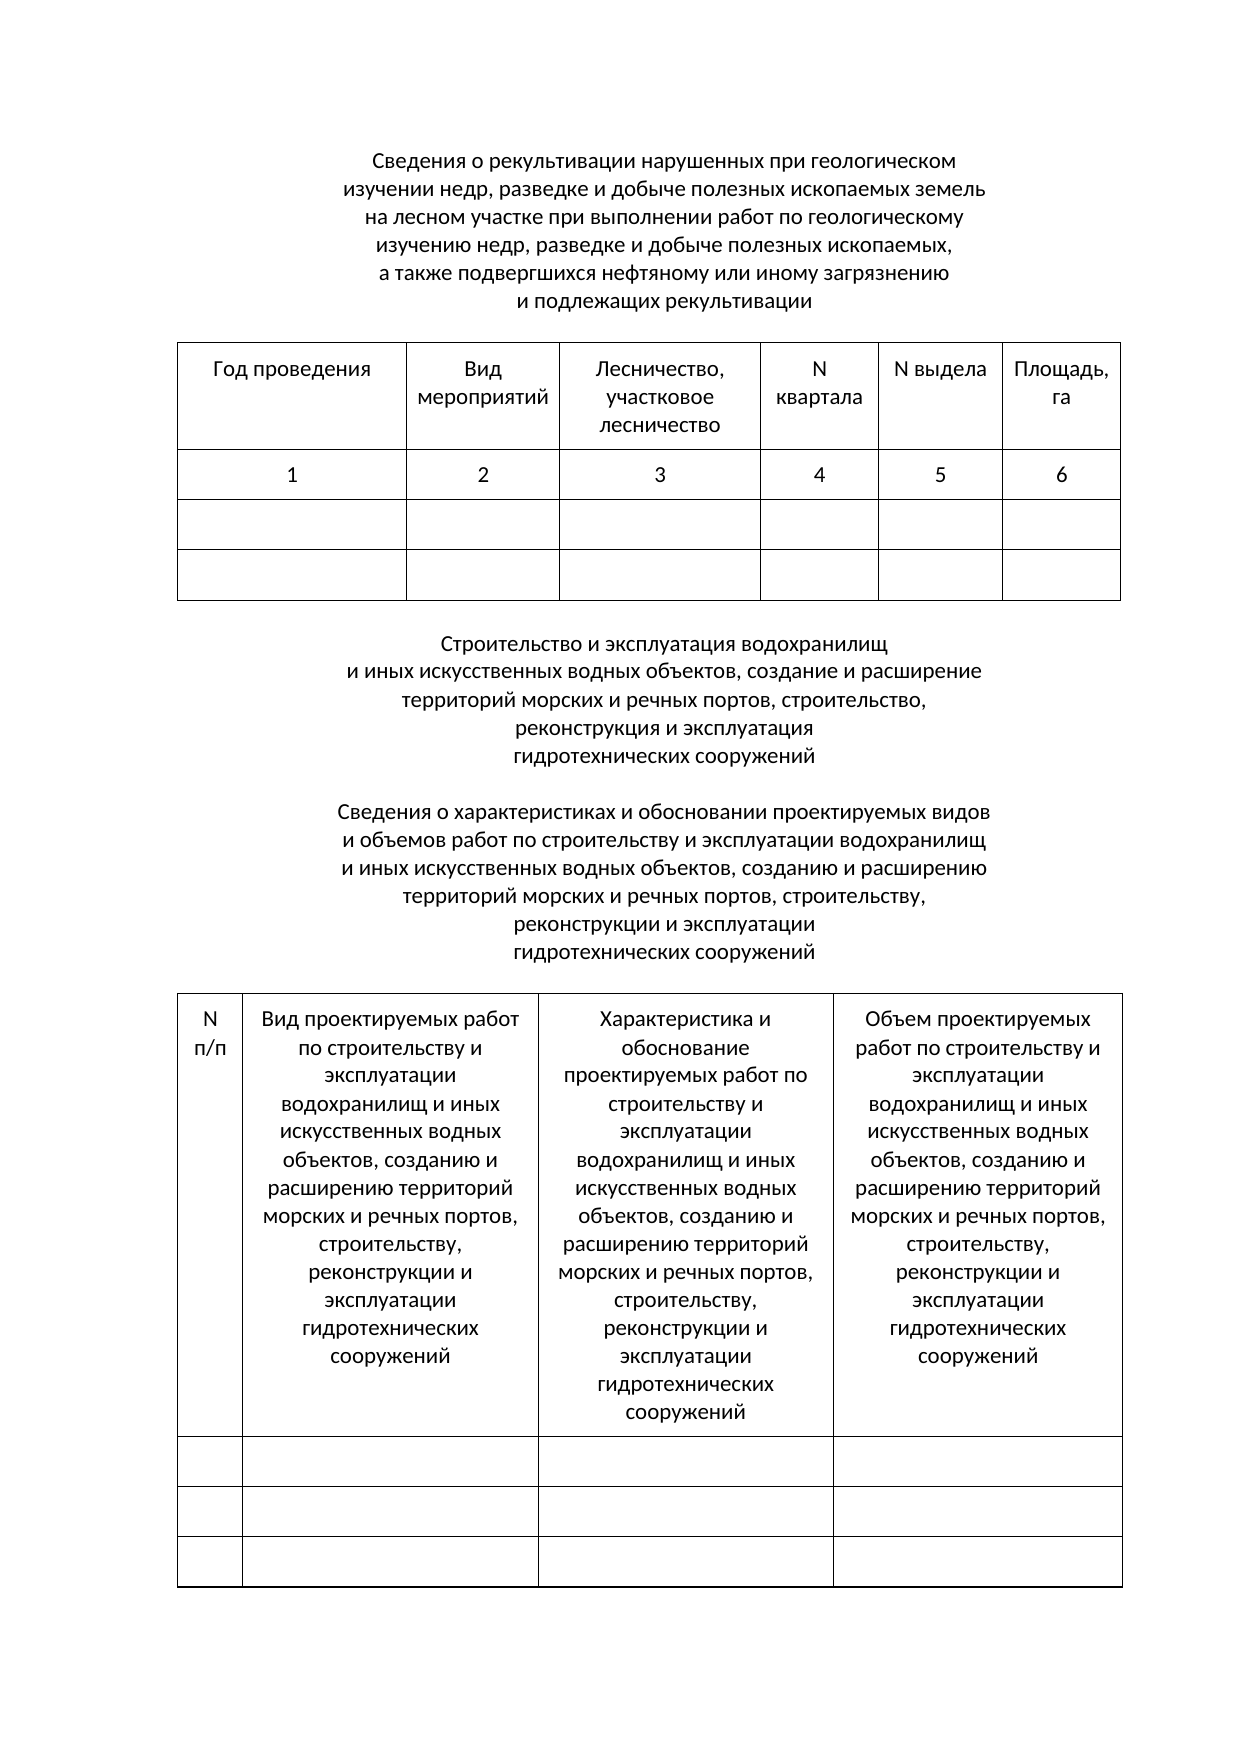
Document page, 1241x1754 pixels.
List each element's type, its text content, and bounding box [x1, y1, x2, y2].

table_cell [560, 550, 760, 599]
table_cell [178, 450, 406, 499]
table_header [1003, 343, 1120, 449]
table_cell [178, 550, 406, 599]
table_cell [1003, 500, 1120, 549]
text изучении недр, разведке и добыче полезных ископаемых земель [177, 174, 1152, 202]
text гидротехнических сооружений [177, 741, 1152, 769]
text и иных искусственных водных объектов, создание и расширение [177, 657, 1152, 685]
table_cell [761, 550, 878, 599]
text реконструкции и эксплуатации [177, 909, 1152, 937]
text изучению недр, разведке и добыче полезных ископаемых, [177, 230, 1152, 258]
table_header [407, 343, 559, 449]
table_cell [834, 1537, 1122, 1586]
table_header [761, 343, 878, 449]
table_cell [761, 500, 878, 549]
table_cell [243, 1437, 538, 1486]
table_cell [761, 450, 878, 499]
text гидротехнических сооружений [177, 937, 1152, 965]
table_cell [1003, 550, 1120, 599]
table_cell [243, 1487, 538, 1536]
text и объемов работ по строительству и эксплуатации водохранилищ [177, 825, 1152, 853]
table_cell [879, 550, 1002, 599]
text Строительство и эксплуатация водохранилищ [177, 629, 1152, 657]
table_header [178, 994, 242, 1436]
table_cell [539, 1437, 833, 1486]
text и иных искусственных водных объектов, созданию и расширению [177, 853, 1152, 881]
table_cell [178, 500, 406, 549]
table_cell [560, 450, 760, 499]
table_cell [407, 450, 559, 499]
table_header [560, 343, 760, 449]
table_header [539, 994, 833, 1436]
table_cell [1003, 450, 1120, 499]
text территорий морских и речных портов, строительство, [177, 685, 1152, 713]
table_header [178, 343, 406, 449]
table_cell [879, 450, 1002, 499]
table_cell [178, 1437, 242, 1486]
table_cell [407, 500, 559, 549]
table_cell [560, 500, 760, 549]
text территорий морских и речных портов, строительству, [177, 881, 1152, 909]
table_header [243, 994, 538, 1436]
text Сведения о рекультивации нарушенных при геологическом [177, 146, 1152, 174]
text Сведения о характеристиках и обосновании проектируемых видов [177, 797, 1152, 825]
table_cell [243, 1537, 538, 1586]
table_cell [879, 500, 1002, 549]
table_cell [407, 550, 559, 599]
text на лесном участке при выполнении работ по геологическому [177, 202, 1152, 230]
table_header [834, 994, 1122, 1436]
text реконструкция и эксплуатация [177, 713, 1152, 741]
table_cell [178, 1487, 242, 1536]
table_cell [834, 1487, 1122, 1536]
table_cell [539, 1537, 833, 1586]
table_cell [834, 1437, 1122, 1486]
text и подлежащих рекультивации [177, 286, 1152, 314]
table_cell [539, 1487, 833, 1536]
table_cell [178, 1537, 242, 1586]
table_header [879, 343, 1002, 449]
text а также подвергшихся нефтяному или иному загрязнению [177, 258, 1152, 286]
